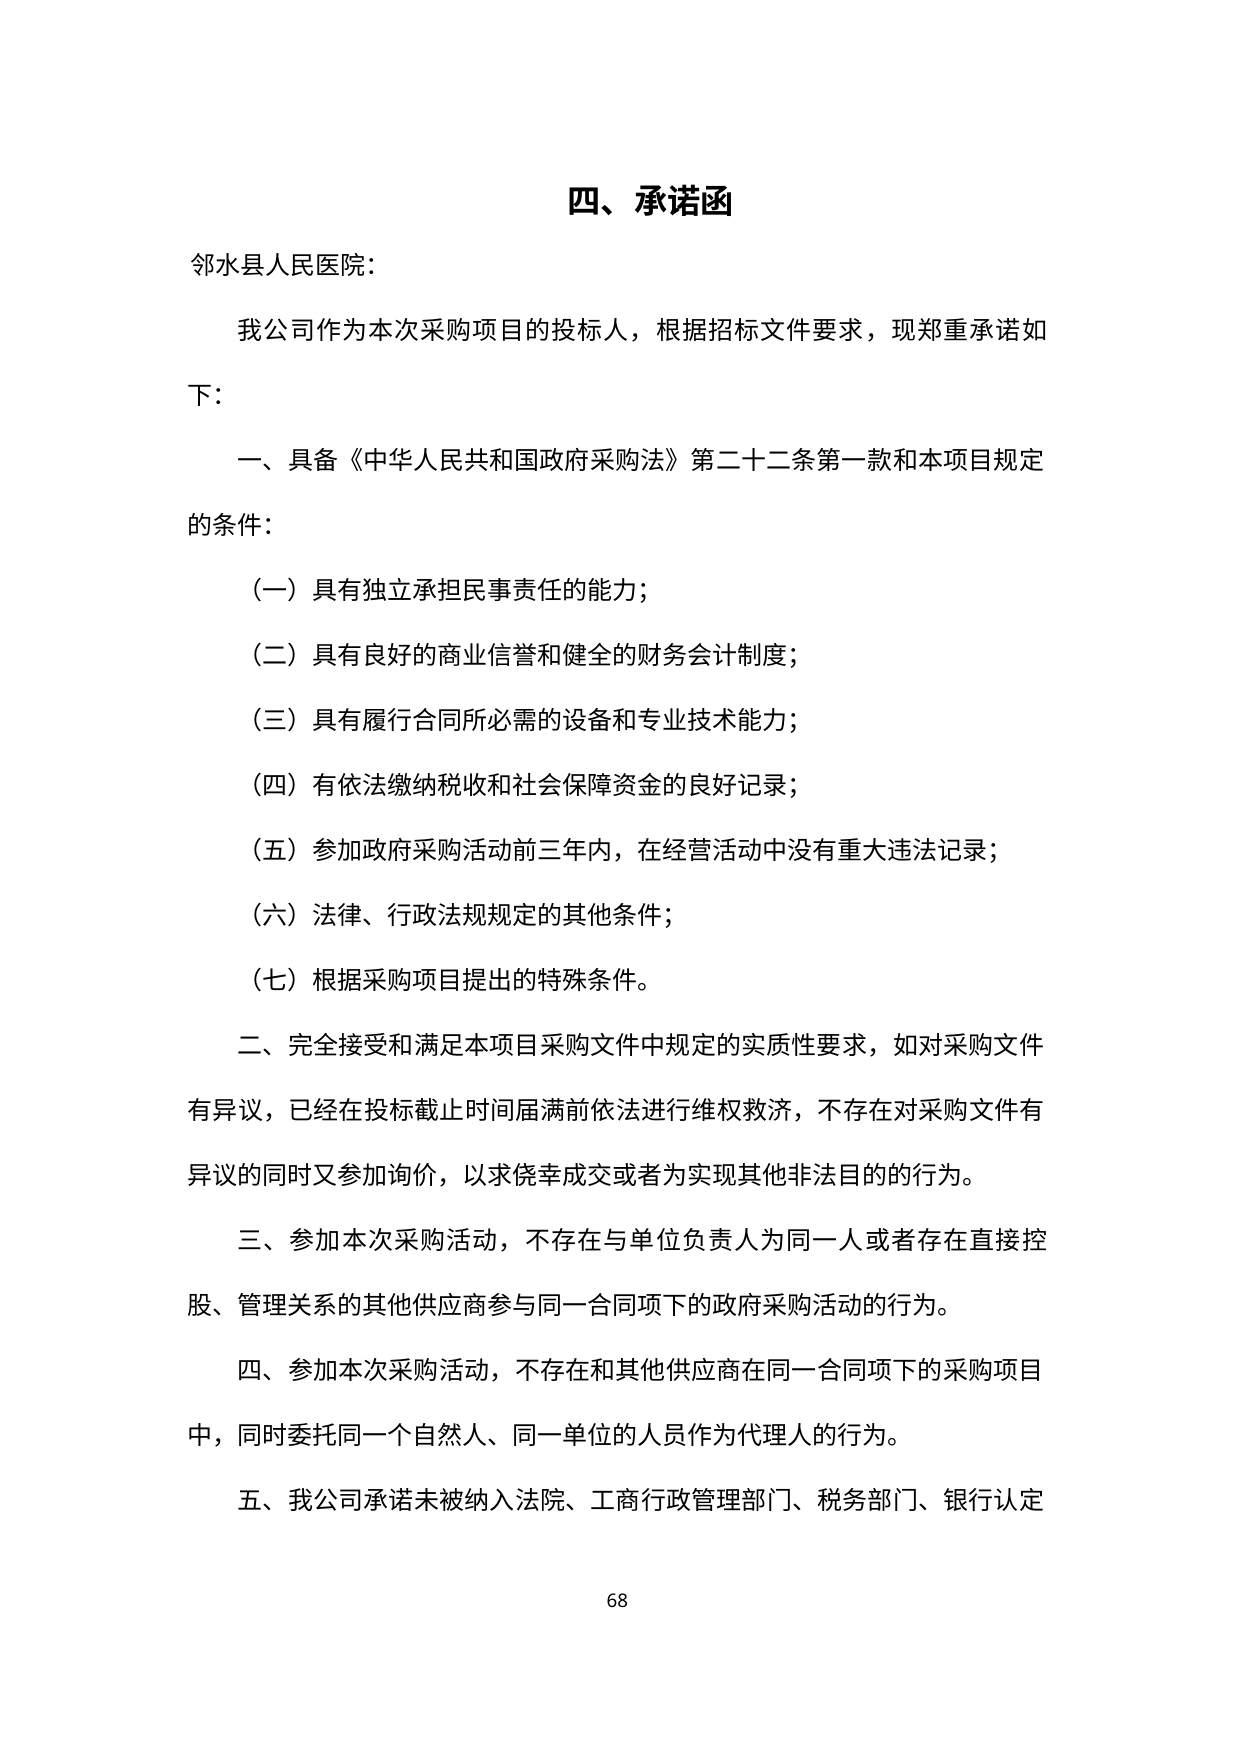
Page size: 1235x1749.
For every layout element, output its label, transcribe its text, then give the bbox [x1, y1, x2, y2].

text （一）具有独立承担民事责任的能力； [187, 556, 1047, 621]
text 一、具备《中华人民共和国政府采购法》第二十二条第一款和本项目规定的条件： [187, 426, 1047, 556]
text 四、承诺函 [187, 166, 1047, 231]
text （七）根据采购项目提出的特殊条件。 [187, 946, 1047, 1011]
text 邻水县人民医院： [191, 231, 1047, 296]
text 二、完全接受和满足本项目采购文件中规定的实质性要求，如对采购文件有异议，已经在投标截止时间届满前依法进行维权救济，不存在对采购文件有异议的同时又参加询价，以求侥幸成交或者为实现其他非法目的的行为。 [187, 1011, 1047, 1206]
text （五）参加政府采购活动前三年内，在经营活动中没有重大违法记录； [187, 816, 1047, 881]
text 我公司作为本次采购项目的投标人，根据招标文件要求，现郑重承诺如下： [187, 296, 1047, 426]
text （三）具有履行合同所必需的设备和专业技术能力； [187, 686, 1047, 751]
text （六）法律、行政法规规定的其他条件； [187, 881, 1047, 946]
text 三、参加本次采购活动，不存在与单位负责人为同一人或者存在直接控股、管理关系的其他供应商参与同一合同项下的政府采购活动的行为。 [187, 1206, 1047, 1336]
text （二）具有良好的商业信誉和健全的财务会计制度； [187, 621, 1047, 686]
text 四、参加本次采购活动，不存在和其他供应商在同一合同项下的采购项目中，同时委托同一个自然人、同一单位的人员作为代理人的行为。 [187, 1336, 1047, 1466]
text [187, 1466, 1047, 1531]
text （四）有依法缴纳税收和社会保障资金的良好记录； [187, 751, 1047, 816]
